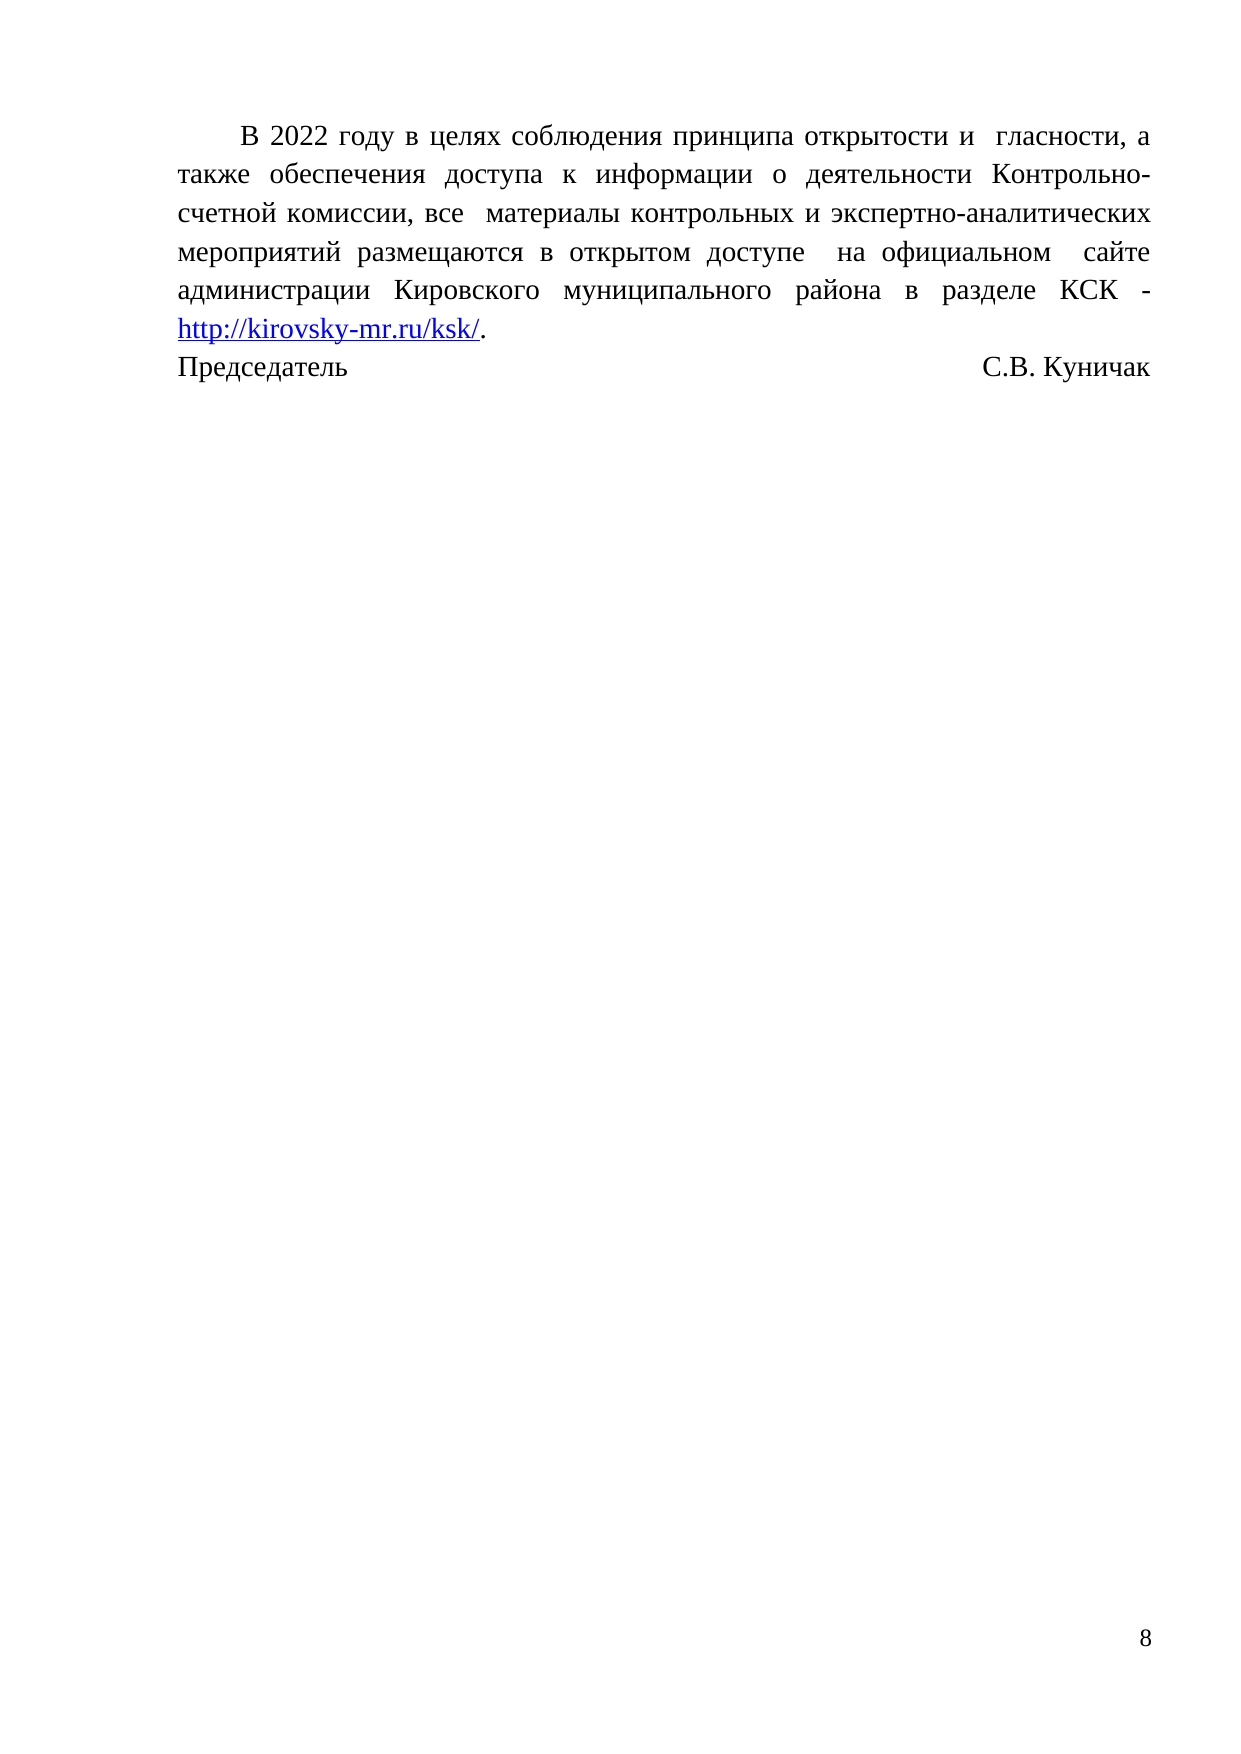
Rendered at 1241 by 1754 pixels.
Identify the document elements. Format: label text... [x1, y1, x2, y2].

text В 2022 году в целях соблюдения принципа открытости и гласности, а также обеспечения доступа к информации о деятельности Контрольно-счетной комиссии, все материалы контрольных и экспертно-аналитических мероприятий размещаются в открытом доступе на официальном сайте администрации Кировского муниципального района в разделе КСК - http://kirovsky-mr.ru/ksk/. [177, 118, 1152, 344]
text Председатель С.В. Куничак [177, 349, 1152, 383]
